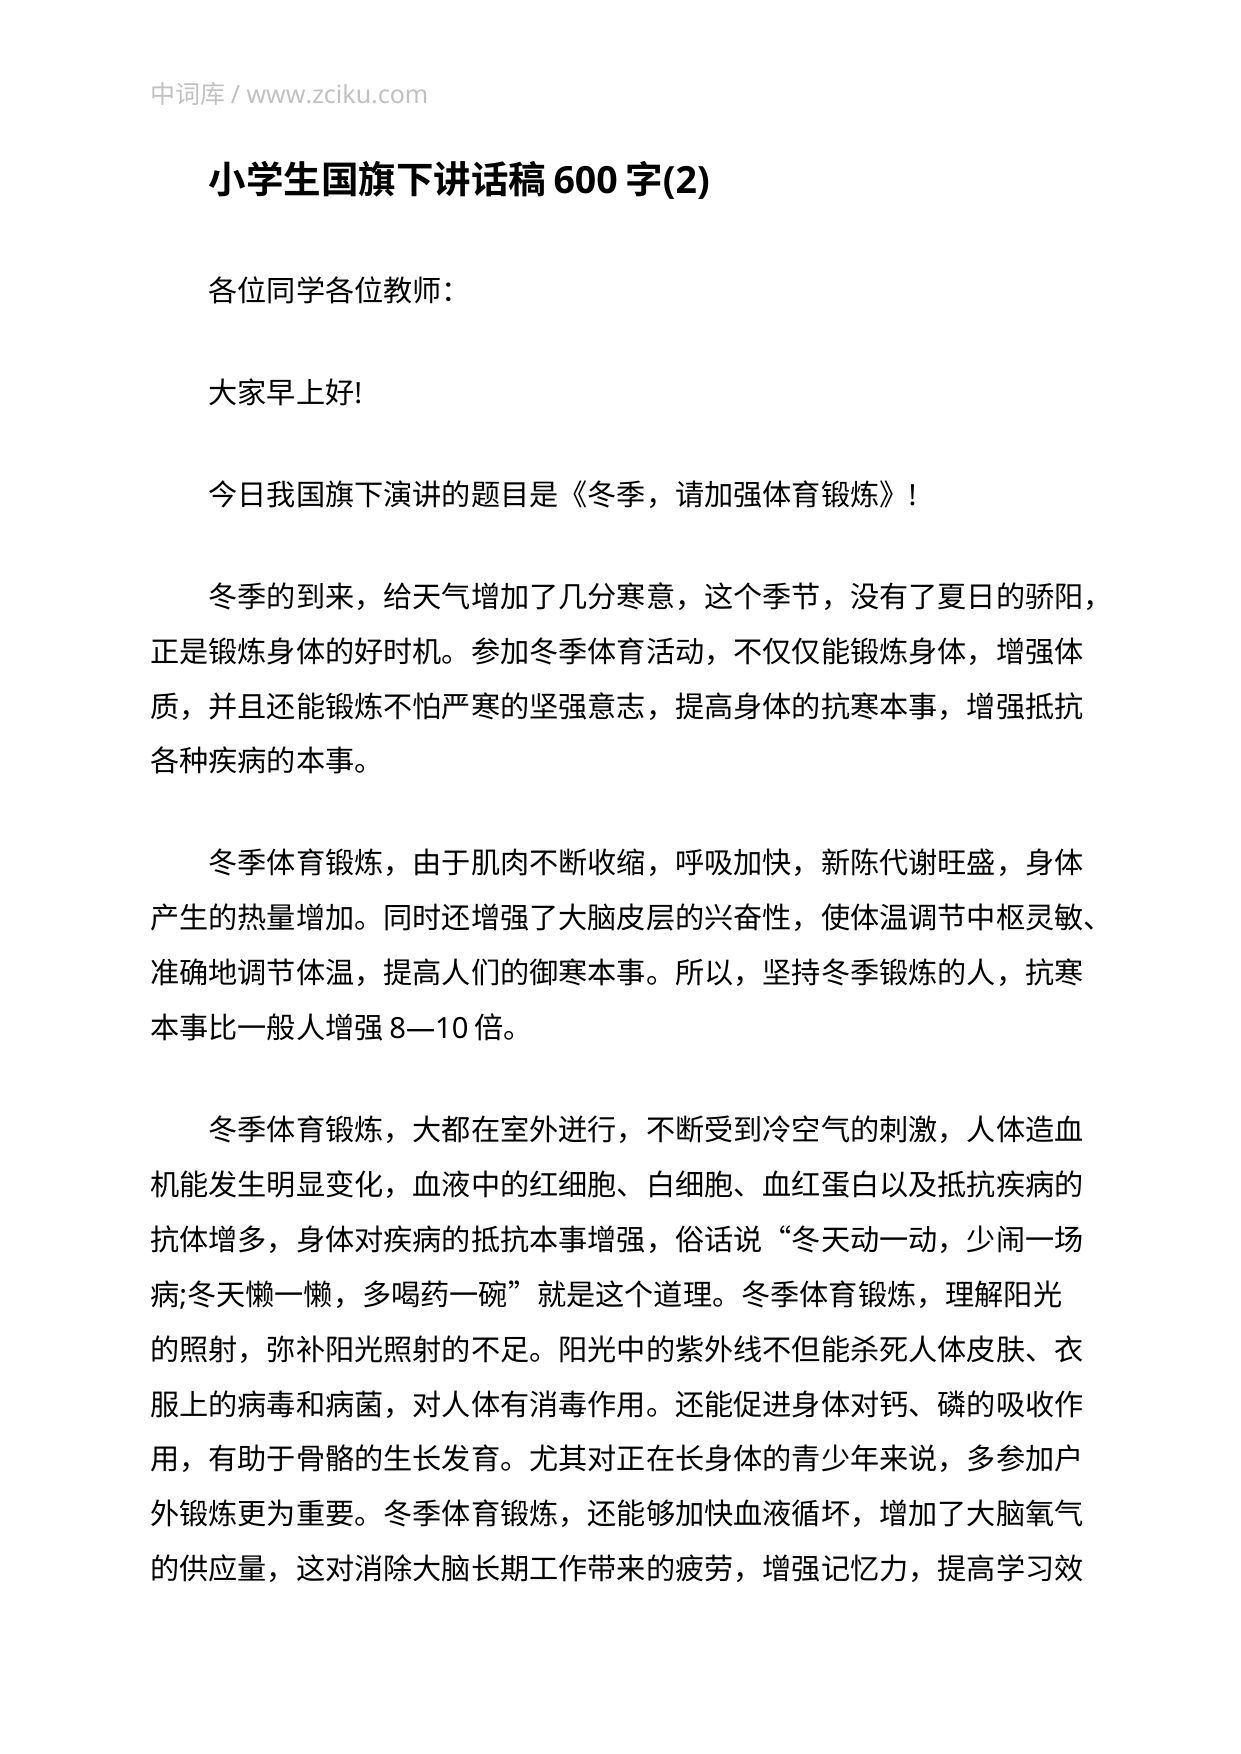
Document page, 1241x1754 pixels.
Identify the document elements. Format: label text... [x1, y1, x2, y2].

text 各位同学各位教师： [150, 268, 1090, 310]
text 冬季的到来，给天气增加了几分寒意，这个季节，没有了夏日的骄阳，正是锻炼身体的好时机。参加冬季体育活动，不仅仅能锻炼身体，增强体质，并且还能锻炼不怕严寒的坚强意志，提高身体的抗寒本事，增强抵抗各种疾病的本事。 [150, 573, 1090, 780]
text 大家早上好! [150, 369, 1090, 412]
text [150, 1106, 1090, 1588]
text 小学生国旗下讲话稿600字(2) [150, 150, 1090, 204]
text 今日我国旗下演讲的题目是《冬季，请加强体育锻炼》! [150, 471, 1090, 514]
text 冬季体育锻炼，由于肌肉不断收缩，呼吸加快，新陈代谢旺盛，身体产生的热量增加。同时还增强了大脑皮层的兴奋性，使体温调节中枢灵敏、准确地调节体温，提高人们的御寒本事。所以，坚持冬季锻炼的人，抗寒本事比一般人增强8—10倍。 [150, 840, 1090, 1047]
